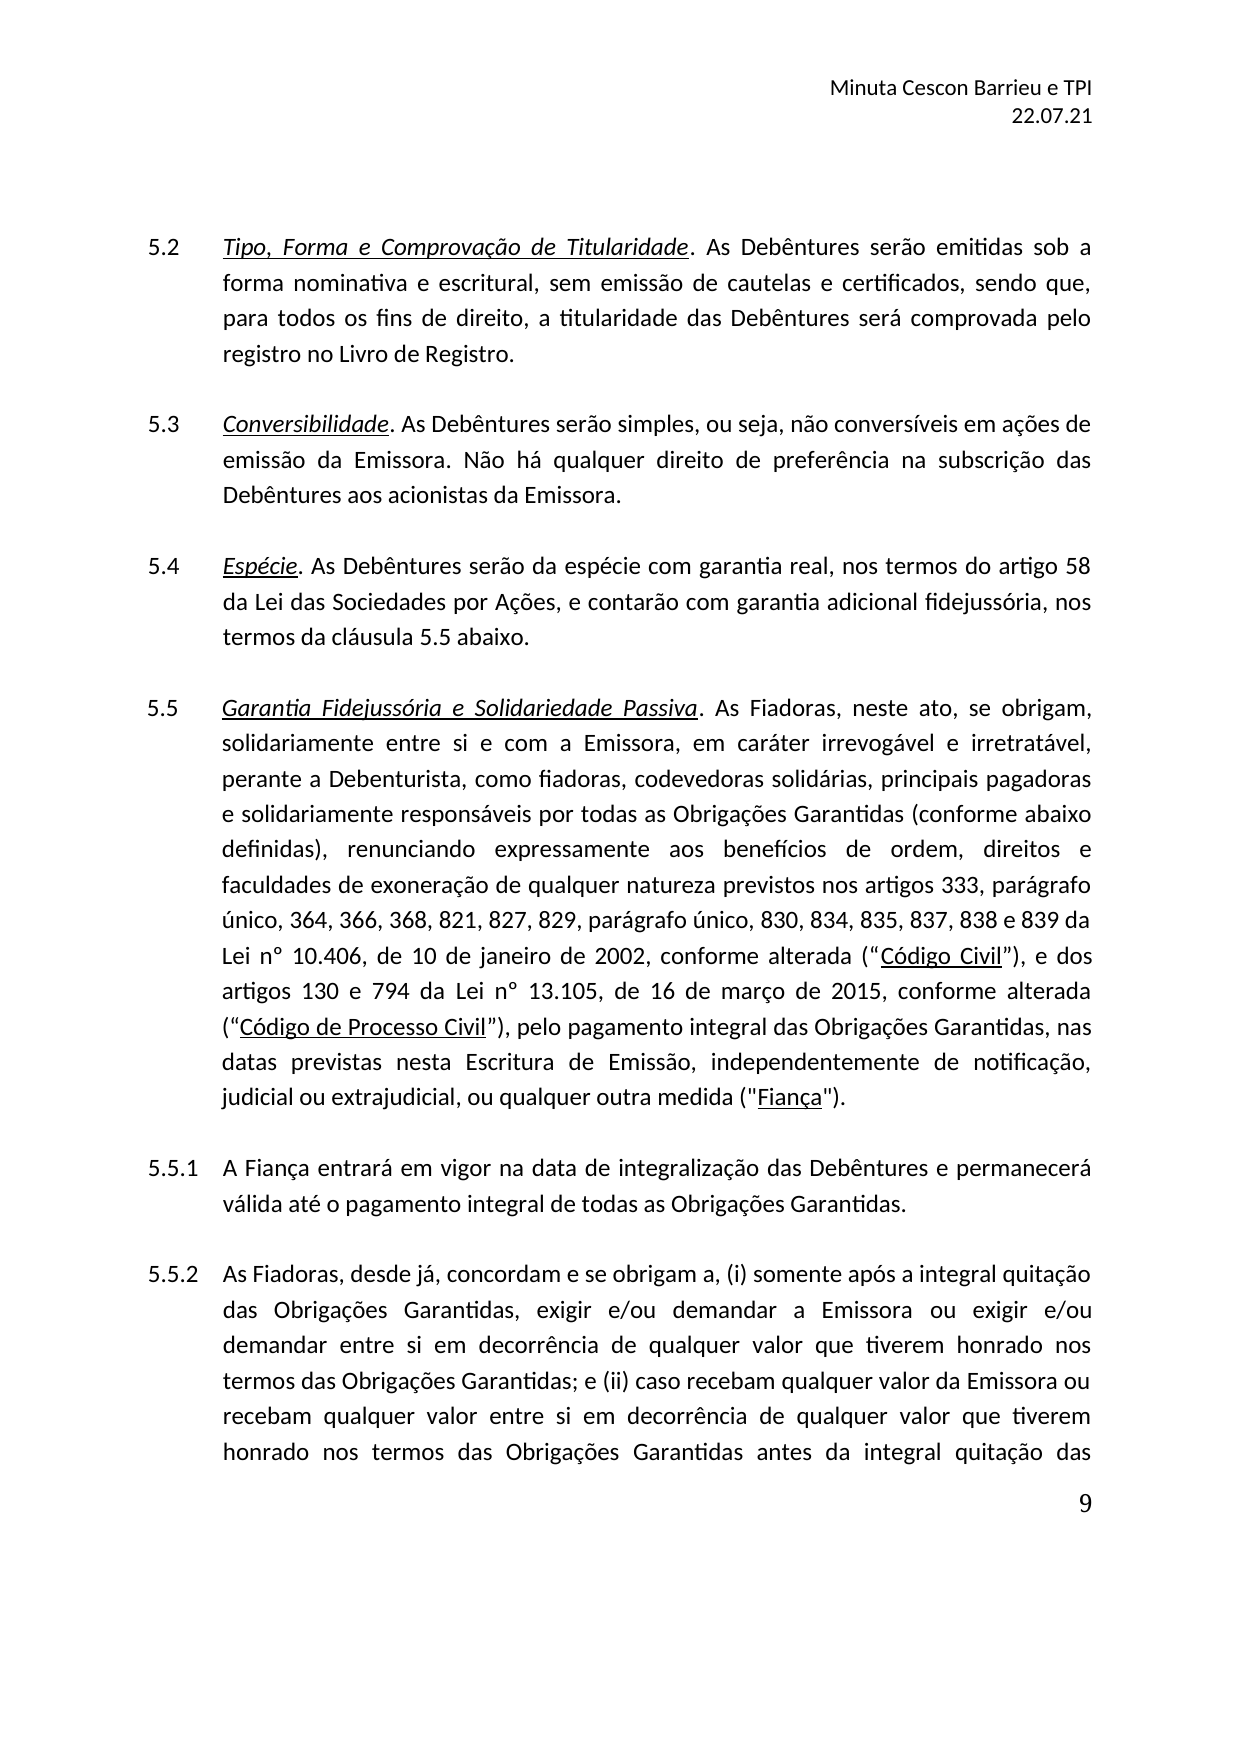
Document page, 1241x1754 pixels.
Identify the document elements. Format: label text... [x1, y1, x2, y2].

list Garantia Fidejussória e Solidariedade Passiva. As Fiadoras, neste ato, se obrigam, solidariamente entre si e com a Emissora, em caráter irrevogável e irretratável, perante a Debenturista, como fiadoras, codevedoras solidárias, principais pagadoras e solidariamente responsáveis por todas as Obrigações Garantidas (conforme abaixo definidas), renunciando expressamente aos benefícios de ordem, direitos e faculdades de exoneração de qualquer natureza previstos nos artigos 333, parágrafo único, 364, 366, 368, 821, 827, 829, parágrafo único, 830, 834, 835, 837, 838 e 839 da Lei nº 10.406, de 10 de janeiro de 2002, conforme alterada (“Código Civil”), e dos artigos 130 e 794 da Lei nº 13.105, de 16 de março de 2015, conforme alterada (“Código de Processo Civil”), pelo pagamento integral das Obrigações Garantidas, nas datas previstas nesta Escritura de Emissão, independentemente de notificação, judicial ou extrajudicial, ou qualquer outra medida ("Fiança"). [147, 688, 1092, 1113]
list A Fiança entrará em vigor na data de integralização das Debêntures e permanecerá válida até o pagamento integral de todas as Obrigações Garantidas. [148, 1148, 1092, 1219]
list Tipo, Forma e Comprovação de Titularidade. As Debêntures serão emitidas sob a forma nominativa e escritural, sem emissão de cautelas e certificados, sendo que, para todos os fins de direito, a titularidade das Debêntures será comprovada pelo registro no Livro de Registro. [148, 227, 1092, 369]
list Conversibilidade. As Debêntures serão simples, ou seja, não conversíveis em ações de emissão da Emissora. Não há qualquer direito de preferência na subscrição das Debêntures aos acionistas da Emissora. [148, 404, 1092, 511]
list Espécie. As Debêntures serão da espécie com garantia real, nos termos do artigo 58 da Lei das Sociedades por Ações, e contarão com garantia adicional fidejussória, nos termos da cláusula 5.5 abaixo. [148, 546, 1092, 652]
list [148, 1254, 1092, 1467]
